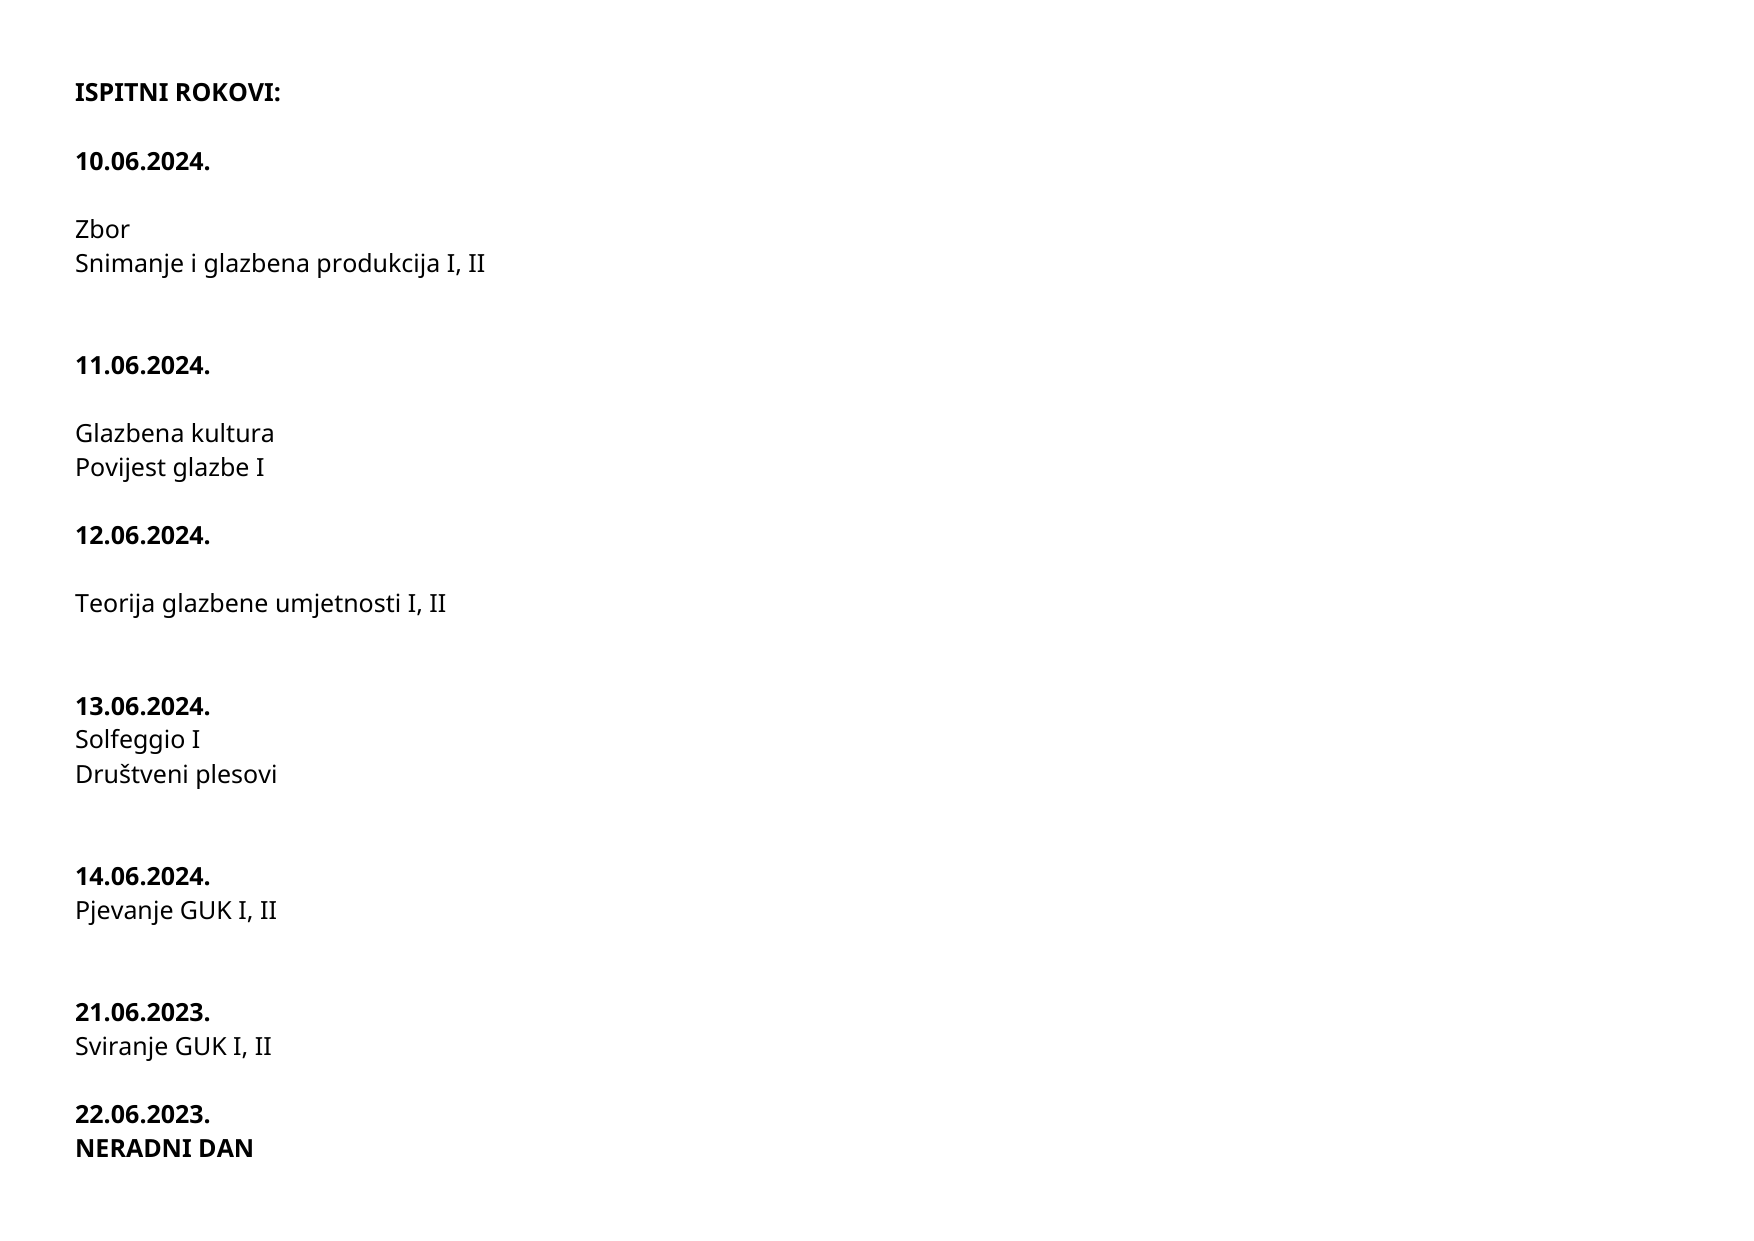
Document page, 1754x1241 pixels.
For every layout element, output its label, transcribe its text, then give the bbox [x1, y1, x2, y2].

text 13.06.2024. [75, 688, 1679, 722]
text NERADNI DAN [75, 1131, 1679, 1165]
text Glazbena kultura [75, 416, 1679, 450]
text Povijest glazbe I [75, 450, 1679, 484]
text Društveni plesovi [75, 756, 1679, 790]
text 11.06.2024. [75, 347, 1679, 382]
text ISPITNI ROKOVI: [75, 75, 1679, 109]
text Solfeggio I [75, 722, 1679, 756]
text Teorija glazbene umjetnosti I, II [75, 586, 1679, 620]
text 14.06.2024. [75, 858, 1679, 892]
text 22.06.2023. [75, 1097, 1679, 1131]
text Zbor [75, 211, 1679, 245]
text Pjevanje GUK I, II [75, 892, 1679, 927]
text Sviranje GUK I, II [75, 1029, 1679, 1063]
text 12.06.2024. [75, 518, 1679, 552]
text 10.06.2024. [75, 143, 1679, 177]
text 21.06.2023. [75, 995, 1679, 1029]
text Snimanje i glazbena produkcija I, II [75, 245, 1679, 279]
